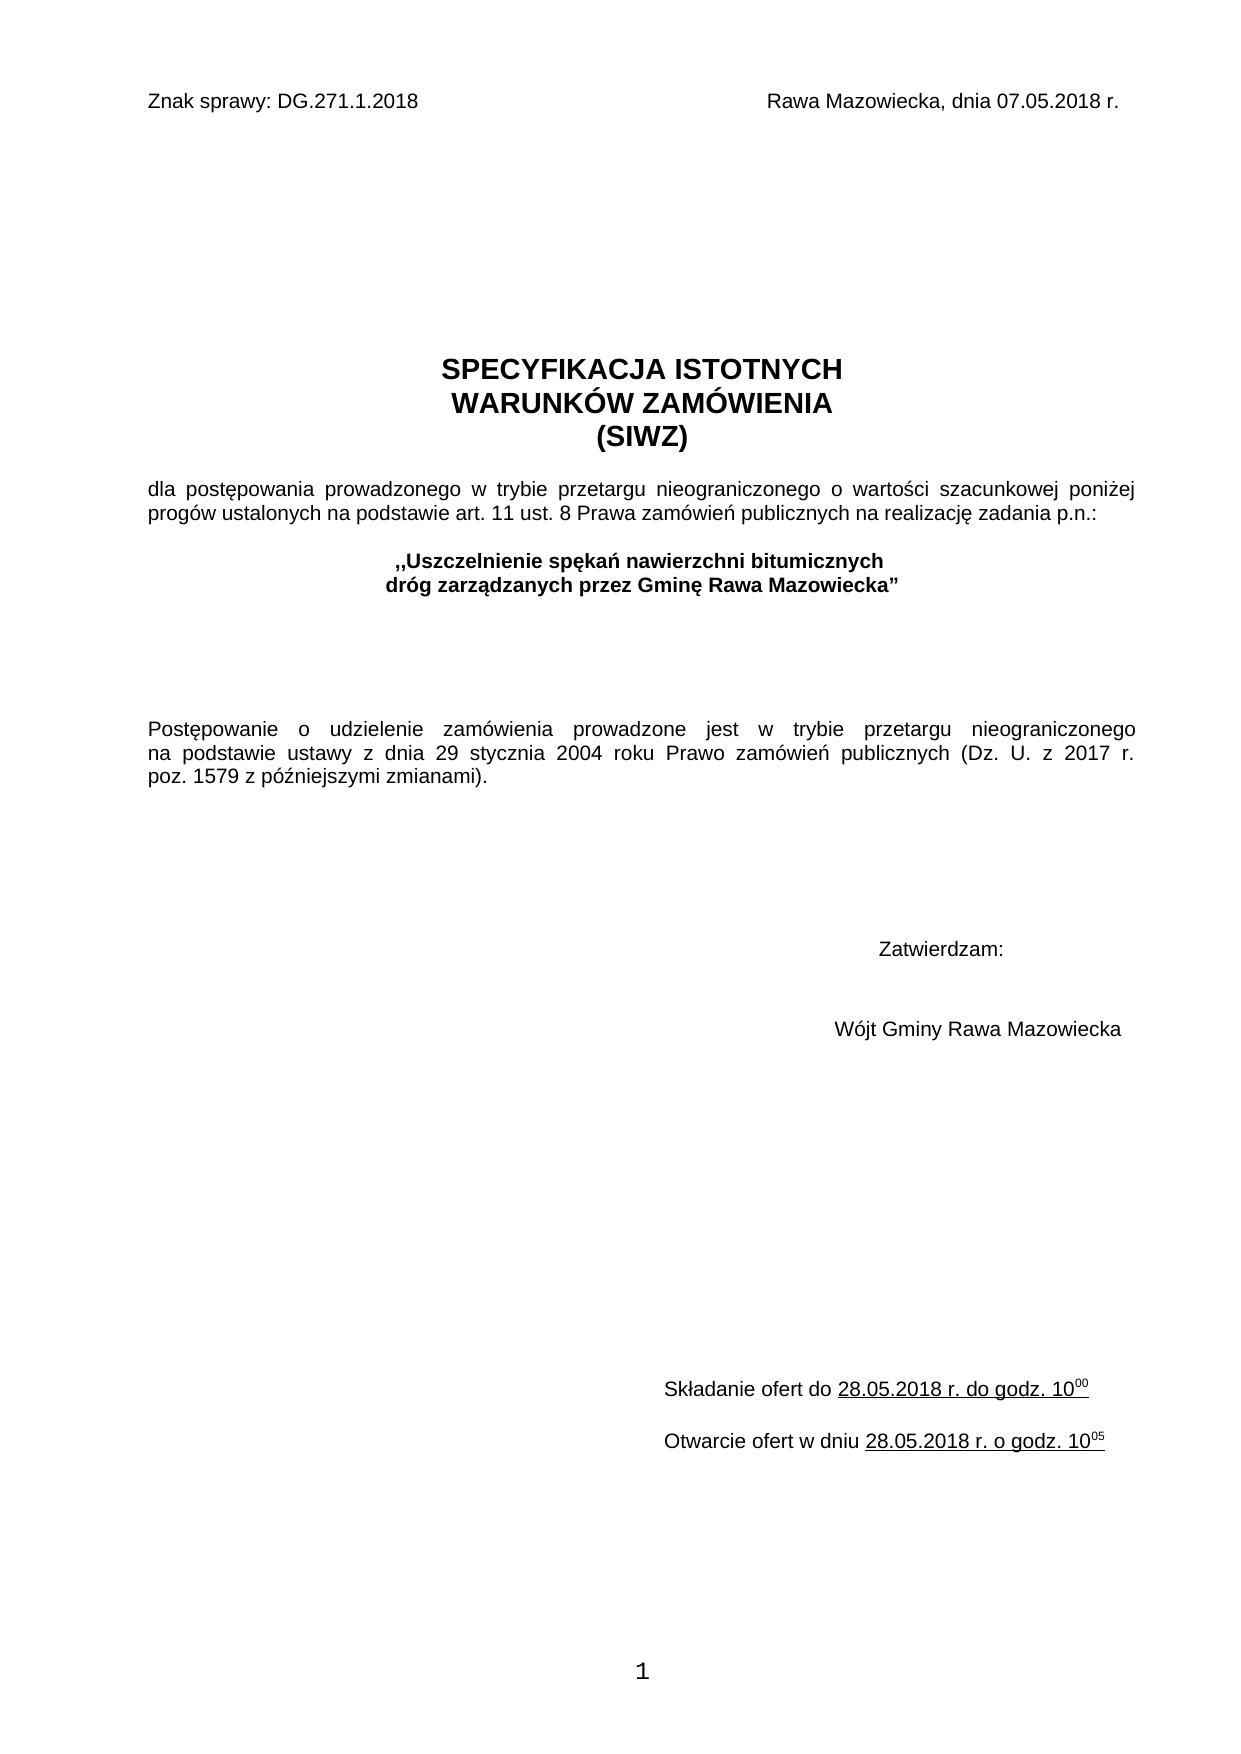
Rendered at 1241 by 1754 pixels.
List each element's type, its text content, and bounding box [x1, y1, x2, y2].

text Znak sprawy: DG.271.1.2018 Rawa Mazowiecka, dnia 07.05.2018 r. [148, 89, 1137, 113]
text Zatwierdzam: [148, 936, 1137, 960]
text WARUNKÓW ZAMÓWIENIA [148, 386, 1137, 419]
list Składanie ofert do 28.05.2018 r. do godz. 1000 [148, 1376, 1137, 1400]
text dla postępowania prowadzonego w trybie przetargu nieograniczonego o wartości szacunkowej poniżej progów ustalonych na podstawie art. 11 ust. 8 Prawa zamówień publicznych na realizację zadania p.n.: [148, 477, 1137, 525]
text Wójt Gminy Rawa Mazowiecka [148, 1017, 1137, 1041]
list Otwarcie ofert w dniu 28.05.2018 r. o godz. 1005 [148, 1429, 1137, 1453]
text ,,Uszczelnienie spękań nawierzchni bitumicznych dróg zarządzanych przez Gminę Rawa Mazowiecka” [148, 549, 1137, 597]
text SPECYFIKACJA ISTOTNYCH [148, 352, 1137, 386]
text Postępowanie o udzielenie zamówienia prowadzone jest w trybie przetargu nieograniczonego na podstawie ustawy z dnia 29 stycznia 2004 roku Prawo zamówień publicznych (Dz. U. z 2017 r. poz. 1579 z późniejszymi zmianami). [148, 716, 1137, 788]
text (SIWZ) [148, 419, 1137, 453]
